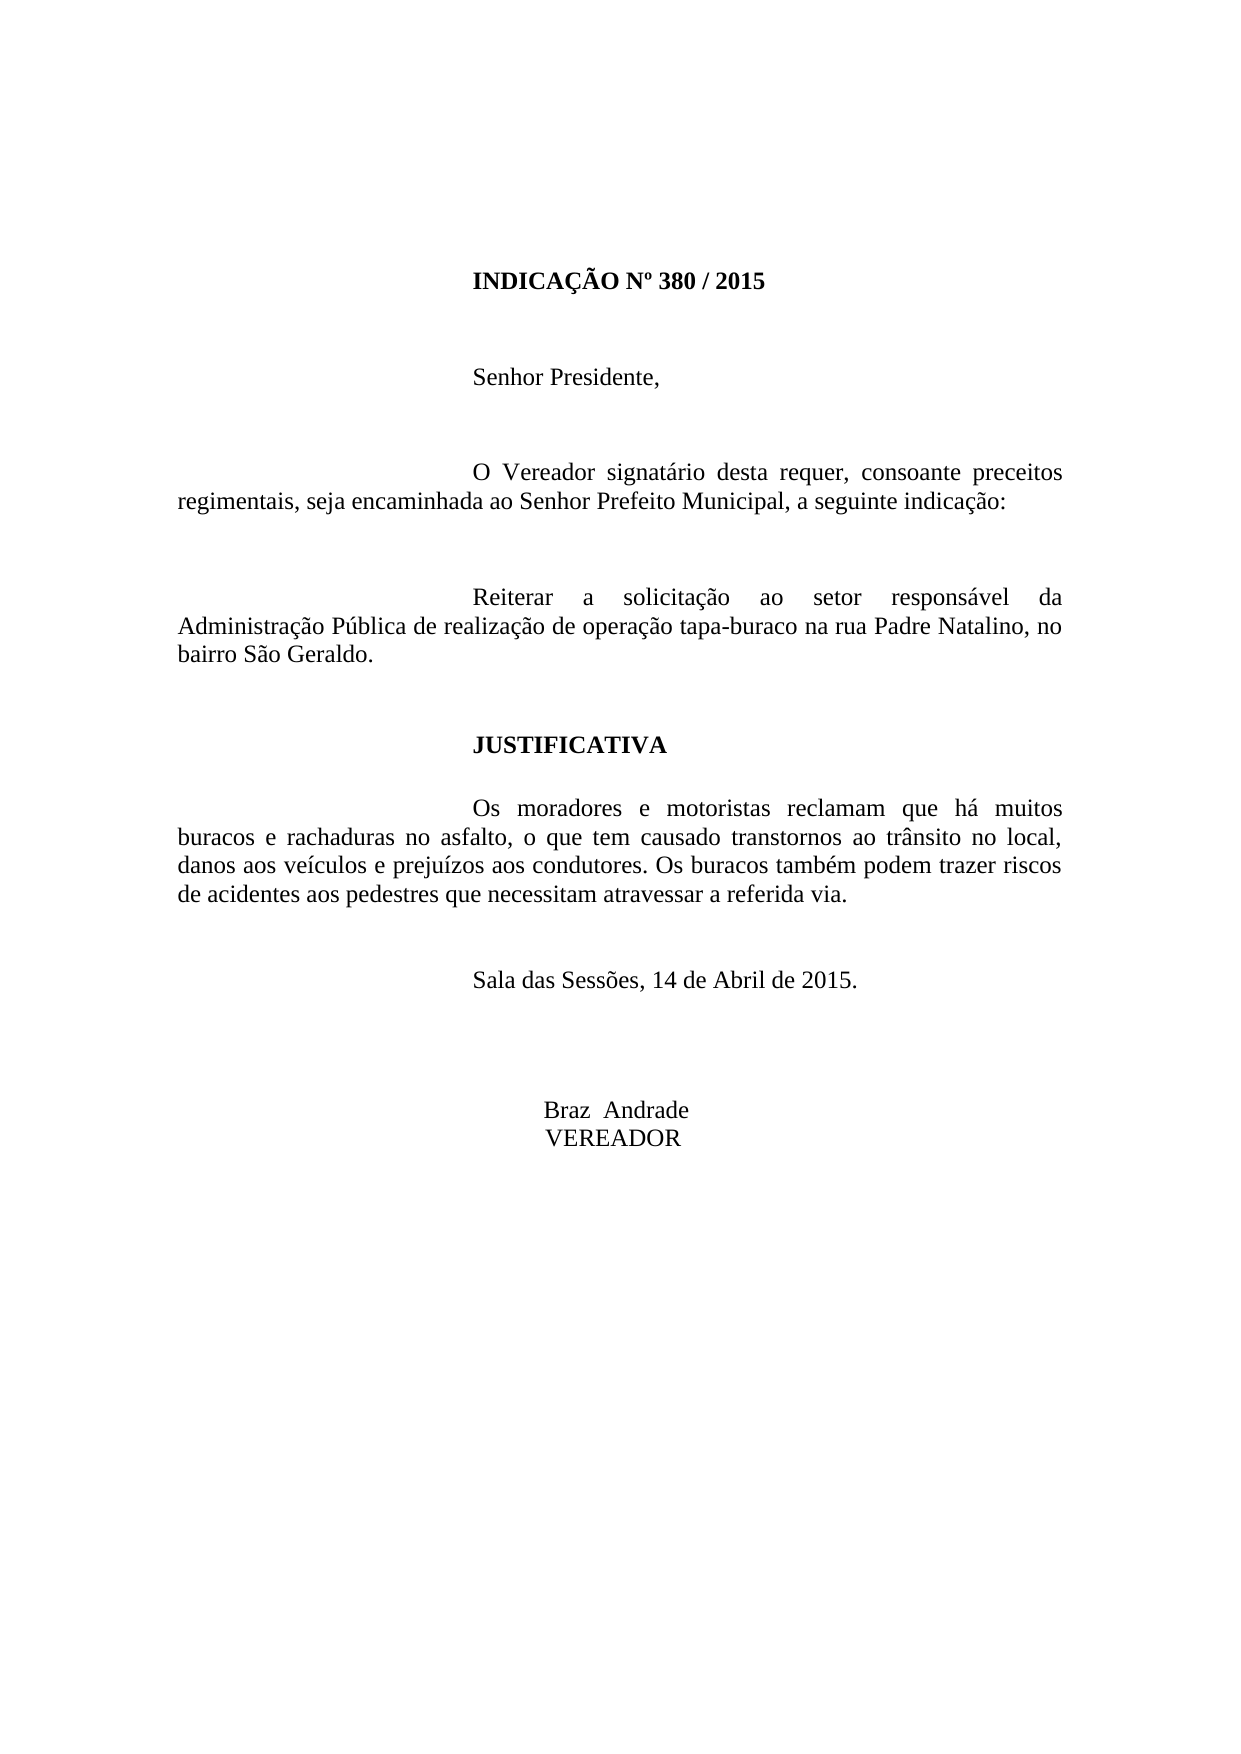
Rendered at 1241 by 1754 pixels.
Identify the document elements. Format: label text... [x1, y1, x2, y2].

text Os moradores e motoristas reclamam que há muitos buracos e rachaduras no asfalto, o que tem causado transtornos ao trânsito no local, danos aos veículos e prejuízos aos condutores. Os buracos também podem trazer riscos de acidentes aos pedestres que necessitam atravessar a referida via. [177, 793, 1063, 908]
text Reiterar a solicitação ao setor responsável da Administração Pública de realização de operação tapa-buraco na rua Padre Natalino, no bairro São Geraldo. [177, 582, 1063, 668]
text JUSTIFICATIVA [177, 731, 1004, 759]
table_header Braz Andrade [170, 1095, 1056, 1123]
text Senhor Presidente, [472, 362, 1063, 390]
text INDICAÇÃO Nº 380 / 2015 [472, 266, 1063, 294]
table_cell VEREADOR [170, 1124, 1056, 1153]
text Sala das Sessões, 14 de Abril de 2015. [472, 965, 1063, 994]
text O Vereador signatário desta requer, consoante preceitos regimentais, seja encaminhada ao Senhor Prefeito Municipal, a seguinte indicação: [177, 457, 1063, 515]
